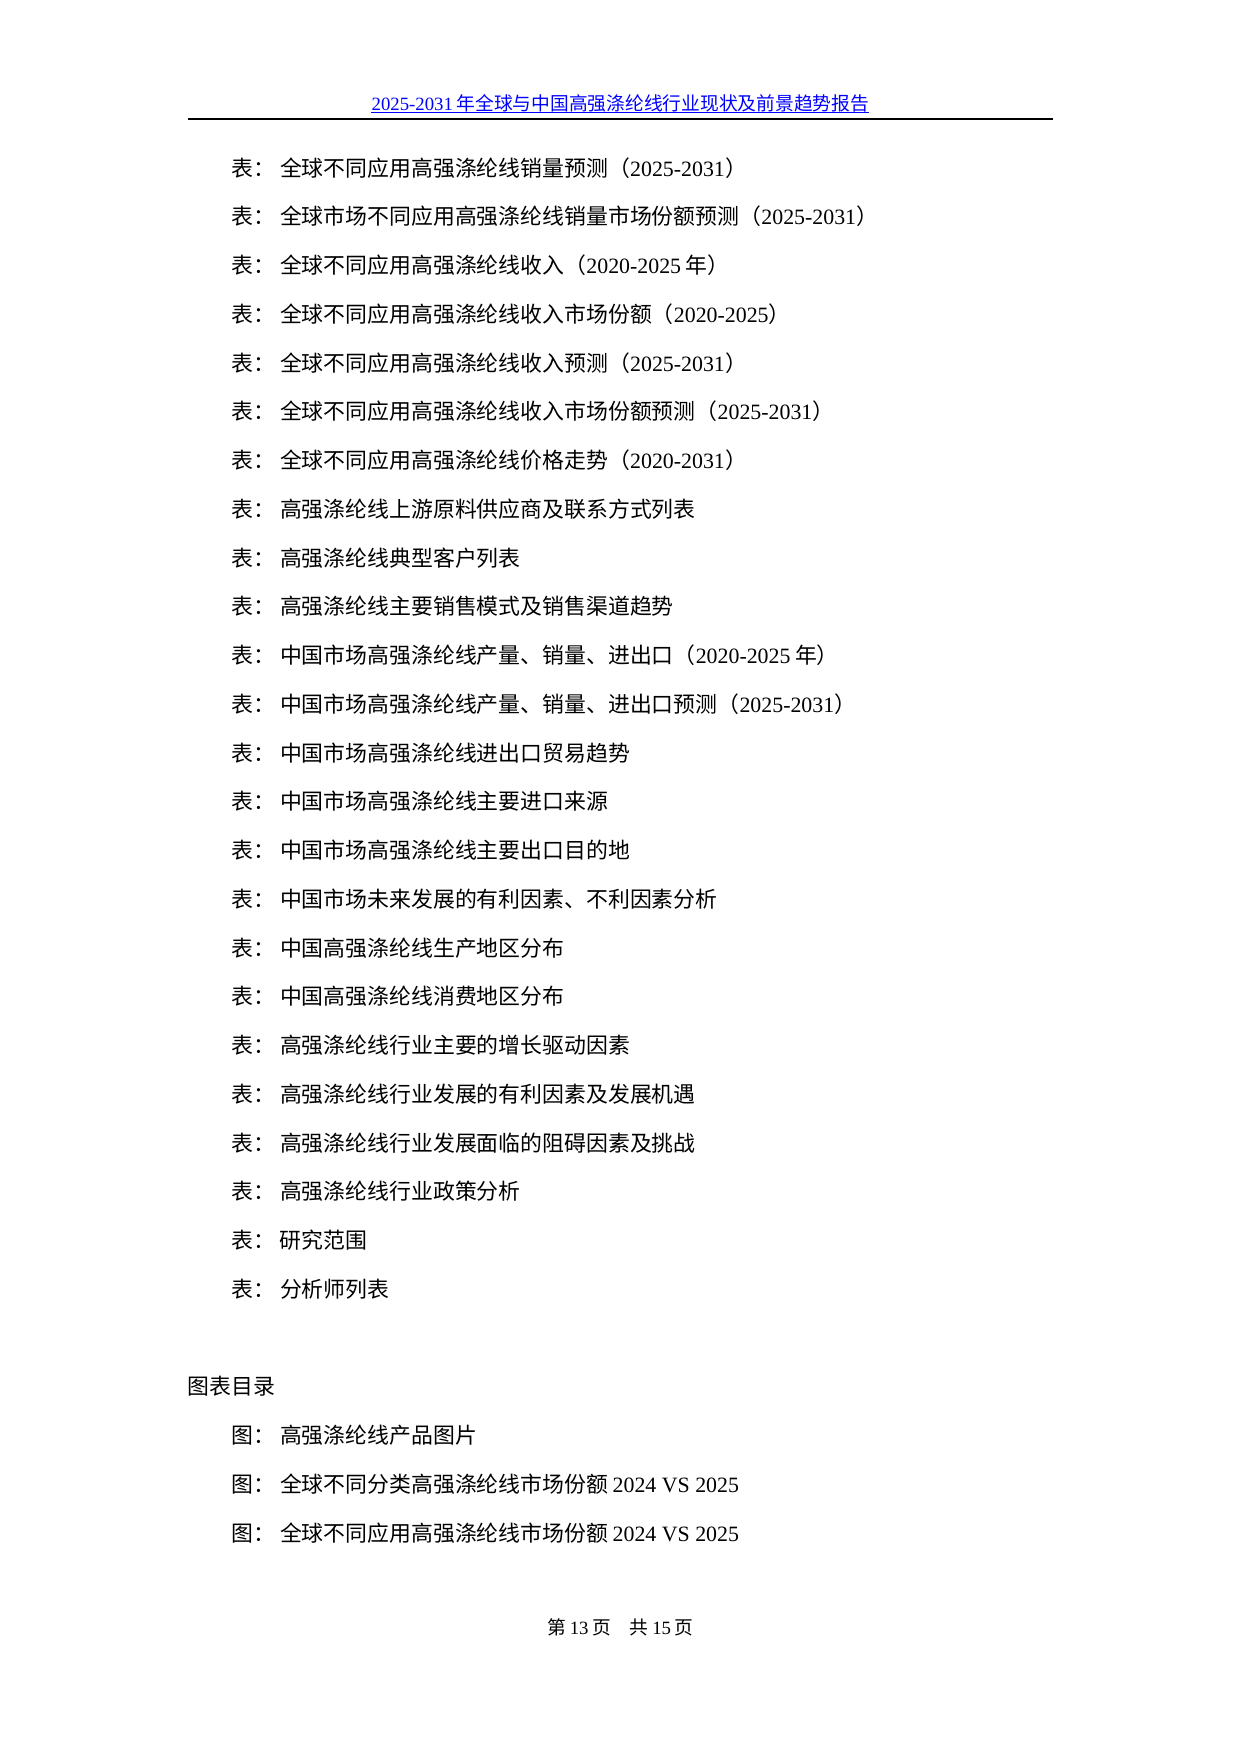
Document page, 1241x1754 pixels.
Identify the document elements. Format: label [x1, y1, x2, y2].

text [187, 150, 1053, 1548]
